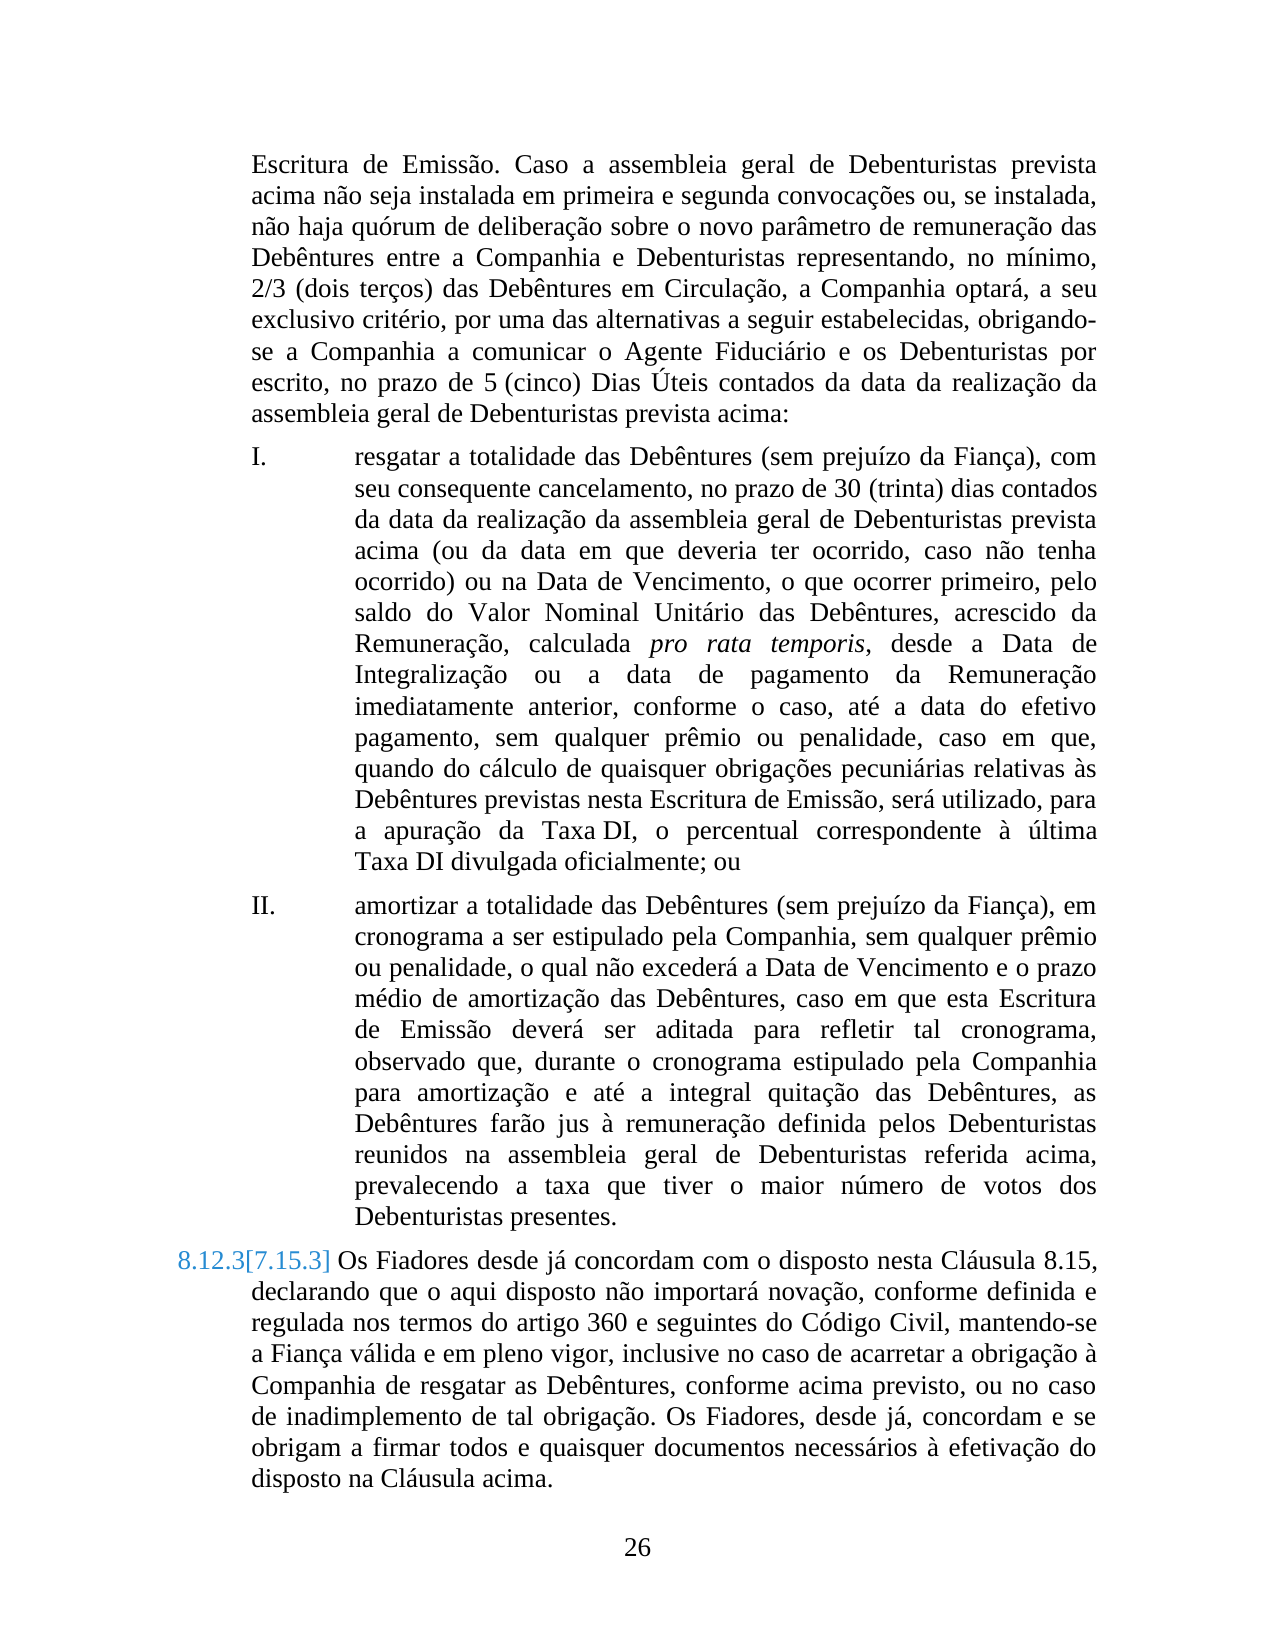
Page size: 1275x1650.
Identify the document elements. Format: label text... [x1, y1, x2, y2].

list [177, 148, 1098, 428]
list resgatar a totalidade das Debêntures (sem prejuízo da Fiança), com seu consequente cancelamento, no prazo de 30 (trinta) dias contados da data da realização da assembleia geral de Debenturistas prevista acima (ou da data em que deveria ter ocorrido, caso não tenha ocorrido) ou na Data de Vencimento, o que ocorrer primeiro, pelo saldo do Valor Nominal Unitário das Debêntures, acrescido da Remuneração, calculada pro rata temporis, desde a Data de Integralização ou a data de pagamento da Remuneração imediatamente anterior, conforme o caso, até a data do efetivo pagamento, sem qualquer prêmio ou penalidade, caso em que, quando do cálculo de quaisquer obrigações pecuniárias relativas às Debêntures previstas nesta Escritura de Emissão, será utilizado, para a apuração da Taxa DI, o percentual correspondente à última Taxa DI divulgada oficialmente; ou [251, 441, 1098, 877]
list amortizar a totalidade das Debêntures (sem prejuízo da Fiança), em cronograma a ser estipulado pela Companhia, sem qualquer prêmio ou penalidade, o qual não excederá a Data de Vencimento e o prazo médio de amortização das Debêntures, caso em que esta Escritura de Emissão deverá ser aditada para refletir tal cronograma, observado que, durante o cronograma estipulado pela Companhia para amortização e até a integral quitação das Debêntures, as Debêntures farão jus à remuneração definida pelos Debenturistas reunidos na assembleia geral de Debenturistas referida acima, prevalecendo a taxa que tiver o maior número de votos dos Debenturistas presentes. [251, 889, 1098, 1232]
list Os Fiadores desde já concordam com o disposto nesta Cláusula 8.15, declarando que o aqui disposto não importará novação, conforme definida e regulada nos termos do artigo 360 e seguintes do Código Civil, mantendo-se a Fiança válida e em pleno vigor, inclusive no caso de acarretar a obrigação à Companhia de resgatar as Debêntures, conforme acima previsto, ou no caso de inadimplemento de tal obrigação. Os Fiadores, desde já, concordam e se obrigam a firmar todos e quaisquer documentos necessários à efetivação do disposto na Cláusula 8.15.2 acima. [177, 1244, 1098, 1493]
